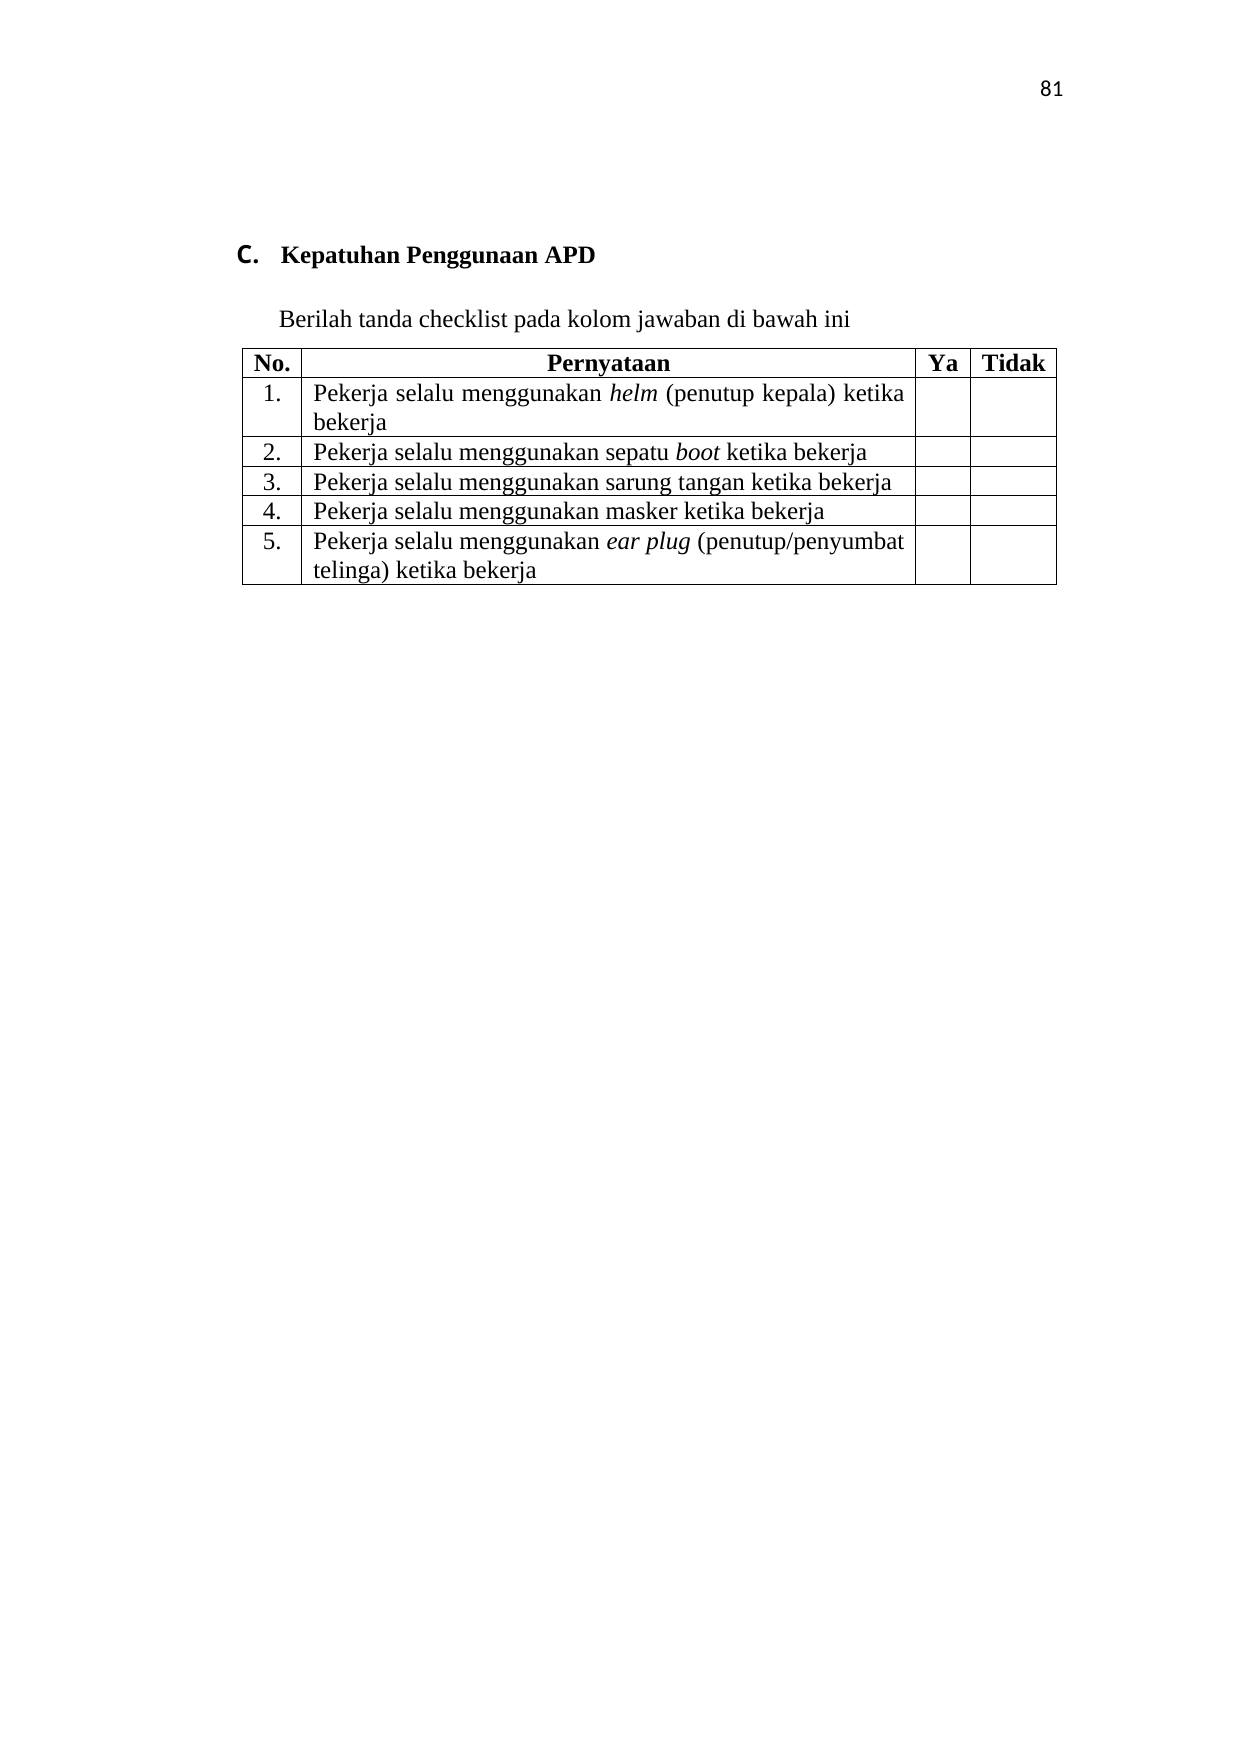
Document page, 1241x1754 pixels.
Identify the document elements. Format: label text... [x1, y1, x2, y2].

table_header Pernyataan [302, 349, 915, 377]
table_cell [971, 467, 1056, 495]
table_cell [916, 526, 970, 584]
table_cell [971, 437, 1056, 466]
table_cell [916, 496, 970, 525]
table_header Ya [916, 349, 970, 377]
table_cell Pekerja selalu menggunakan helm (penutup kepala) ketika bekerja [302, 378, 915, 436]
table_cell 1. [243, 378, 301, 436]
table_cell Pekerja selalu menggunakan sarung tangan ketika bekerja [302, 467, 915, 495]
table_cell 2. [243, 437, 301, 466]
table_cell [971, 526, 1056, 584]
table_header No. [243, 349, 301, 377]
table_cell [971, 496, 1056, 525]
table_header Tidak [971, 349, 1056, 377]
list Berilah tanda checklist pada kolom jawaban di bawah ini [278, 304, 1063, 333]
table_cell [971, 378, 1056, 436]
table_cell 3. [243, 467, 301, 495]
table_cell Pekerja selalu menggunakan masker ketika bekerja [302, 496, 915, 525]
table_cell Pekerja selalu menggunakan ear plug (penutup/penyumbat telinga) ketika bekerja [302, 526, 915, 584]
list Kepatuhan Penggunaan APD [236, 236, 1063, 270]
table_cell [916, 437, 970, 466]
table_cell 4. [243, 496, 301, 525]
table_cell 5. [243, 526, 301, 584]
table_cell Pekerja selalu menggunakan sepatu boot ketika bekerja [302, 437, 915, 466]
table_cell [916, 467, 970, 495]
table_cell [916, 378, 970, 436]
